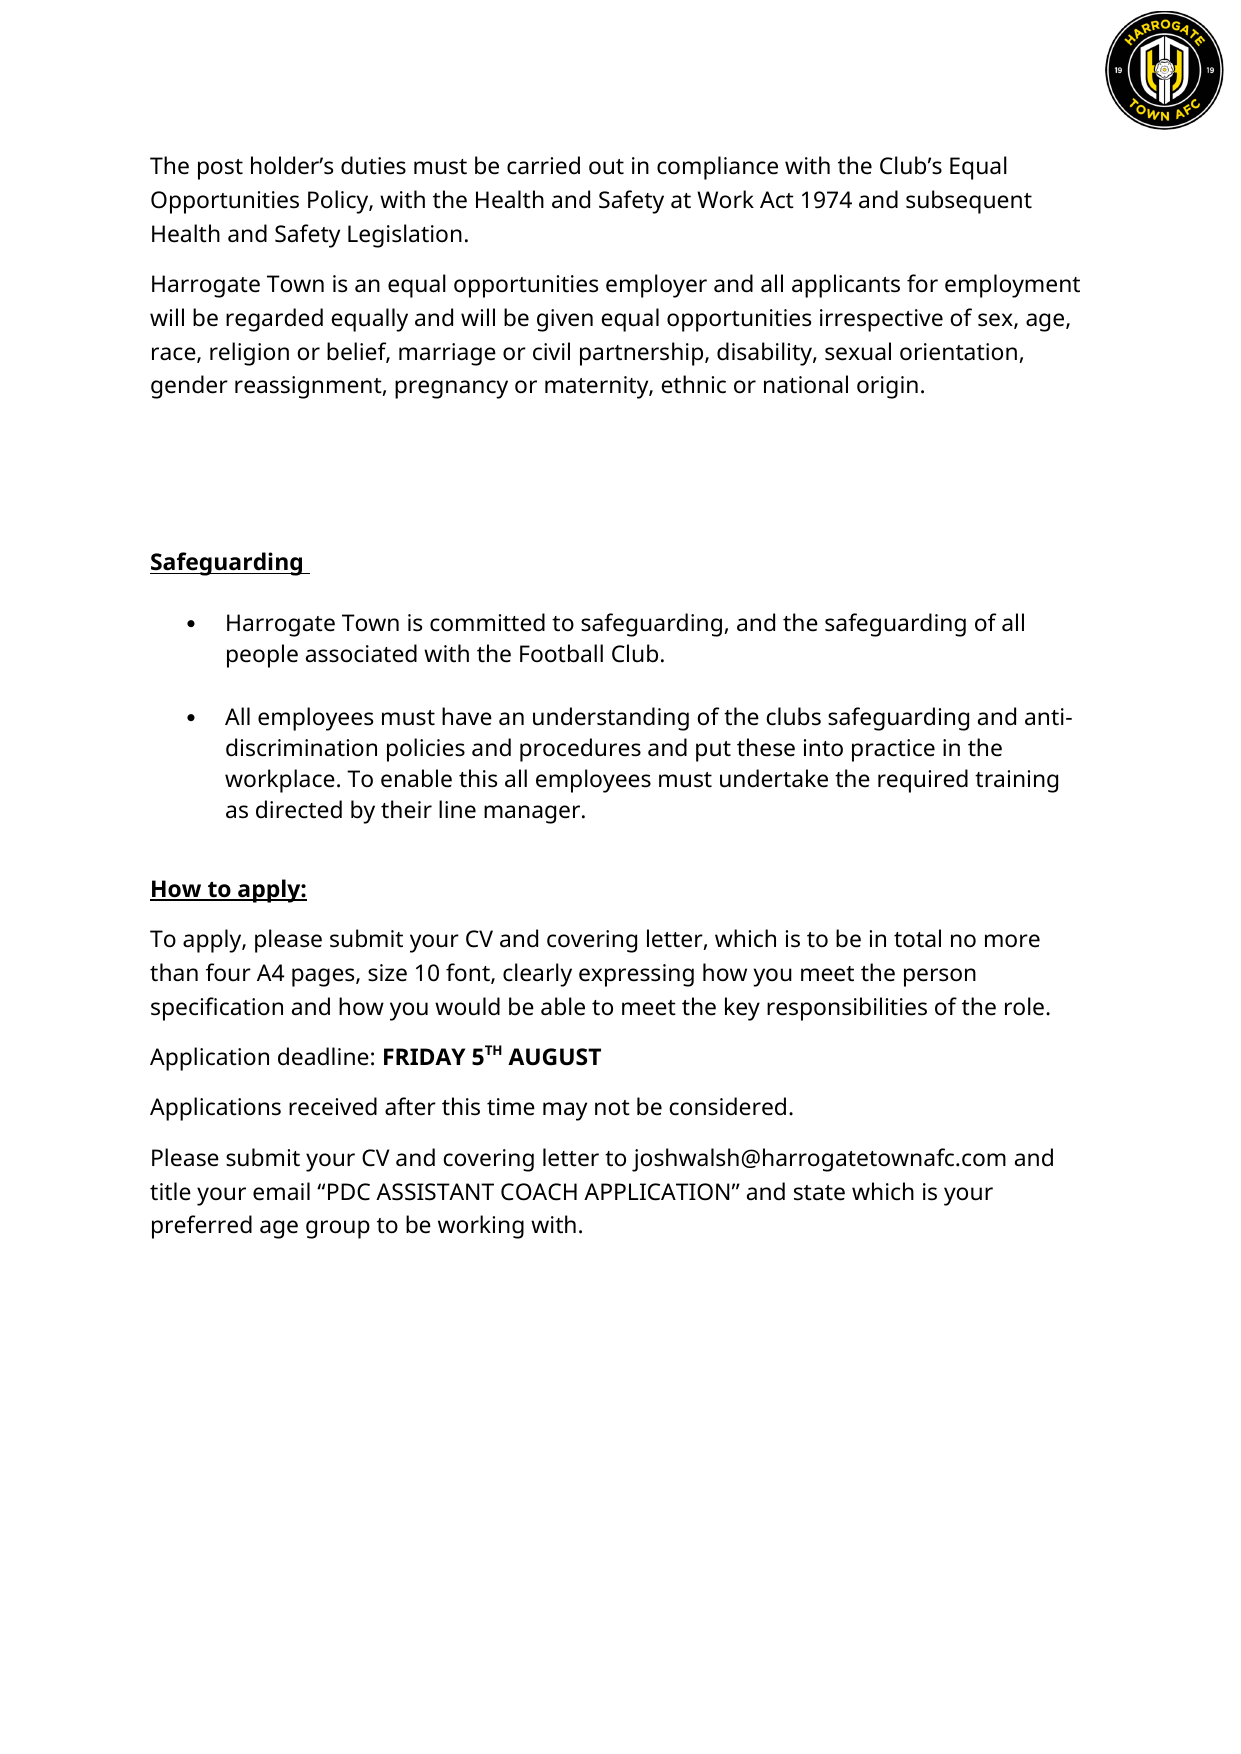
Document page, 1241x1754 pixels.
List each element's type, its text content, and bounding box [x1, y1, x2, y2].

text Please submit your CV and covering letter to joshwalsh@harrogatetownafc.com and title your email “PDC ASSISTANT COACH APPLICATION” and state which is your preferred age group to be working with. [150, 1142, 1090, 1241]
text How to apply: [150, 873, 1090, 904]
text Safeguarding [150, 544, 1090, 577]
text Applications received after this time may not be considered. [150, 1091, 1090, 1123]
picture [1105, 11, 1224, 130]
text Application deadline: FRIDAY 5TH AUGUST [150, 1041, 1090, 1072]
text To apply, please submit your CV and covering letter, which is to be in total no more than four A4 pages, size 10 font, clearly expressing how you meet the person specification and how you would be able to meet the key responsibilities of the role. [150, 923, 1090, 1022]
list All employees must have an understanding of the clubs safeguarding and anti-discrimination policies and procedures and put these into practice in the workplace. To enable this all employees must undertake the required training as directed by their line manager. [187, 701, 1090, 826]
text Harrogate Town is an equal opportunities employer and all applicants for employment will be regarded equally and will be given equal opportunities irrespective of sex, age, race, religion or belief, marriage or civil partnership, disability, sexual orientation, gender reassignment, pregnancy or maternity, ethnic or national origin. [150, 268, 1090, 400]
list Harrogate Town is committed to safeguarding, and the safeguarding of all people associated with the Football Club. [187, 606, 1090, 669]
text The post holder’s duties must be carried out in compliance with the Club’s Equal Opportunities Policy, with the Health and Safety at Work Act 1974 and subsequent Health and Safety Legislation. [150, 150, 1090, 249]
